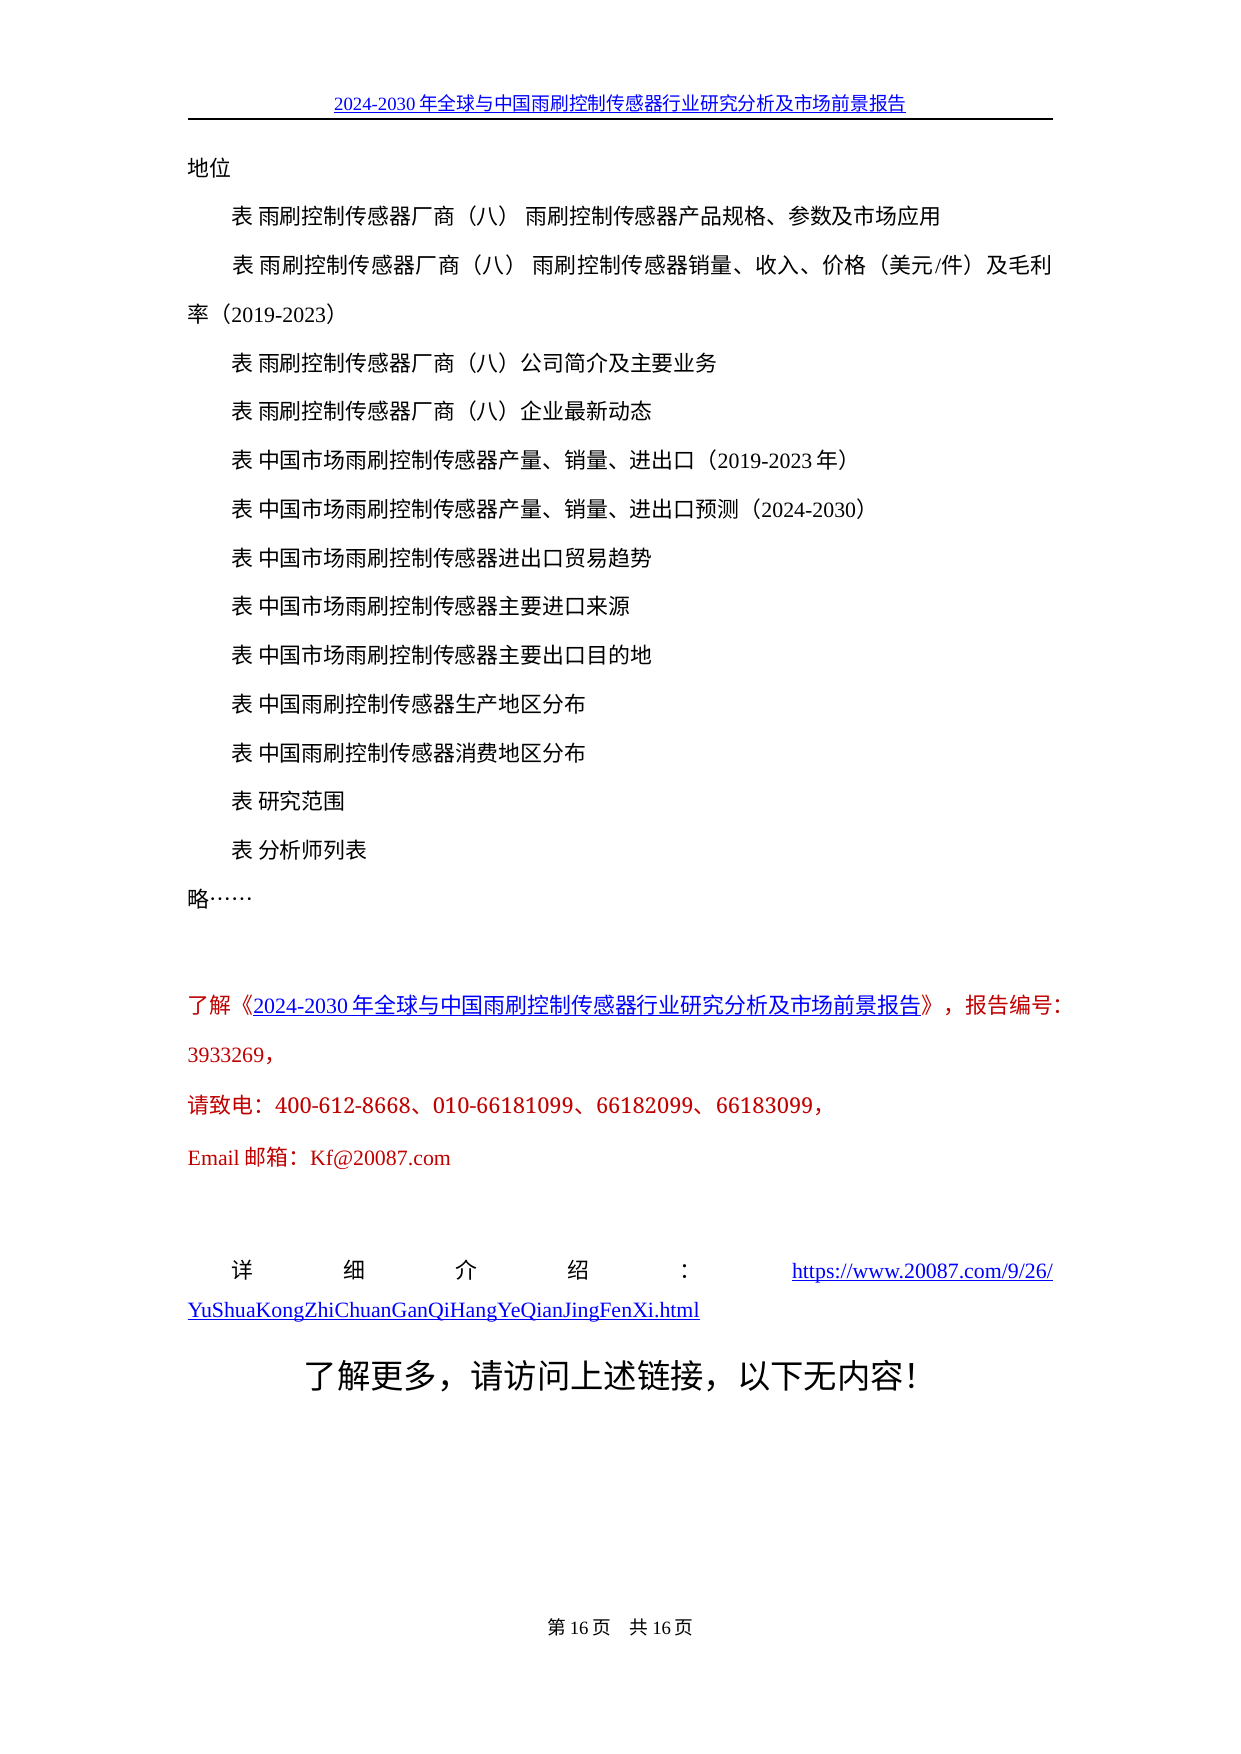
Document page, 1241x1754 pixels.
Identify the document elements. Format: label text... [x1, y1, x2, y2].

text 详细介绍：https://www.20087.com/9/26/YuShuaKongZhiChuanGanQiHangYeQianJingFenXi.html [187, 1253, 1053, 1326]
text 了解《2024-2030年全球与中国雨刷控制传感器行业研究分析及市场前景报告》，报告编号：3933269， [187, 988, 1053, 1069]
title 了解更多，请访问上述链接，以下无内容！ [187, 1342, 1053, 1407]
text 请致电：400-612-8668、010-66181099、66182099、66183099， [187, 1088, 1053, 1121]
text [187, 150, 1053, 914]
text Email邮箱：Kf@20087.com [187, 1140, 1053, 1172]
